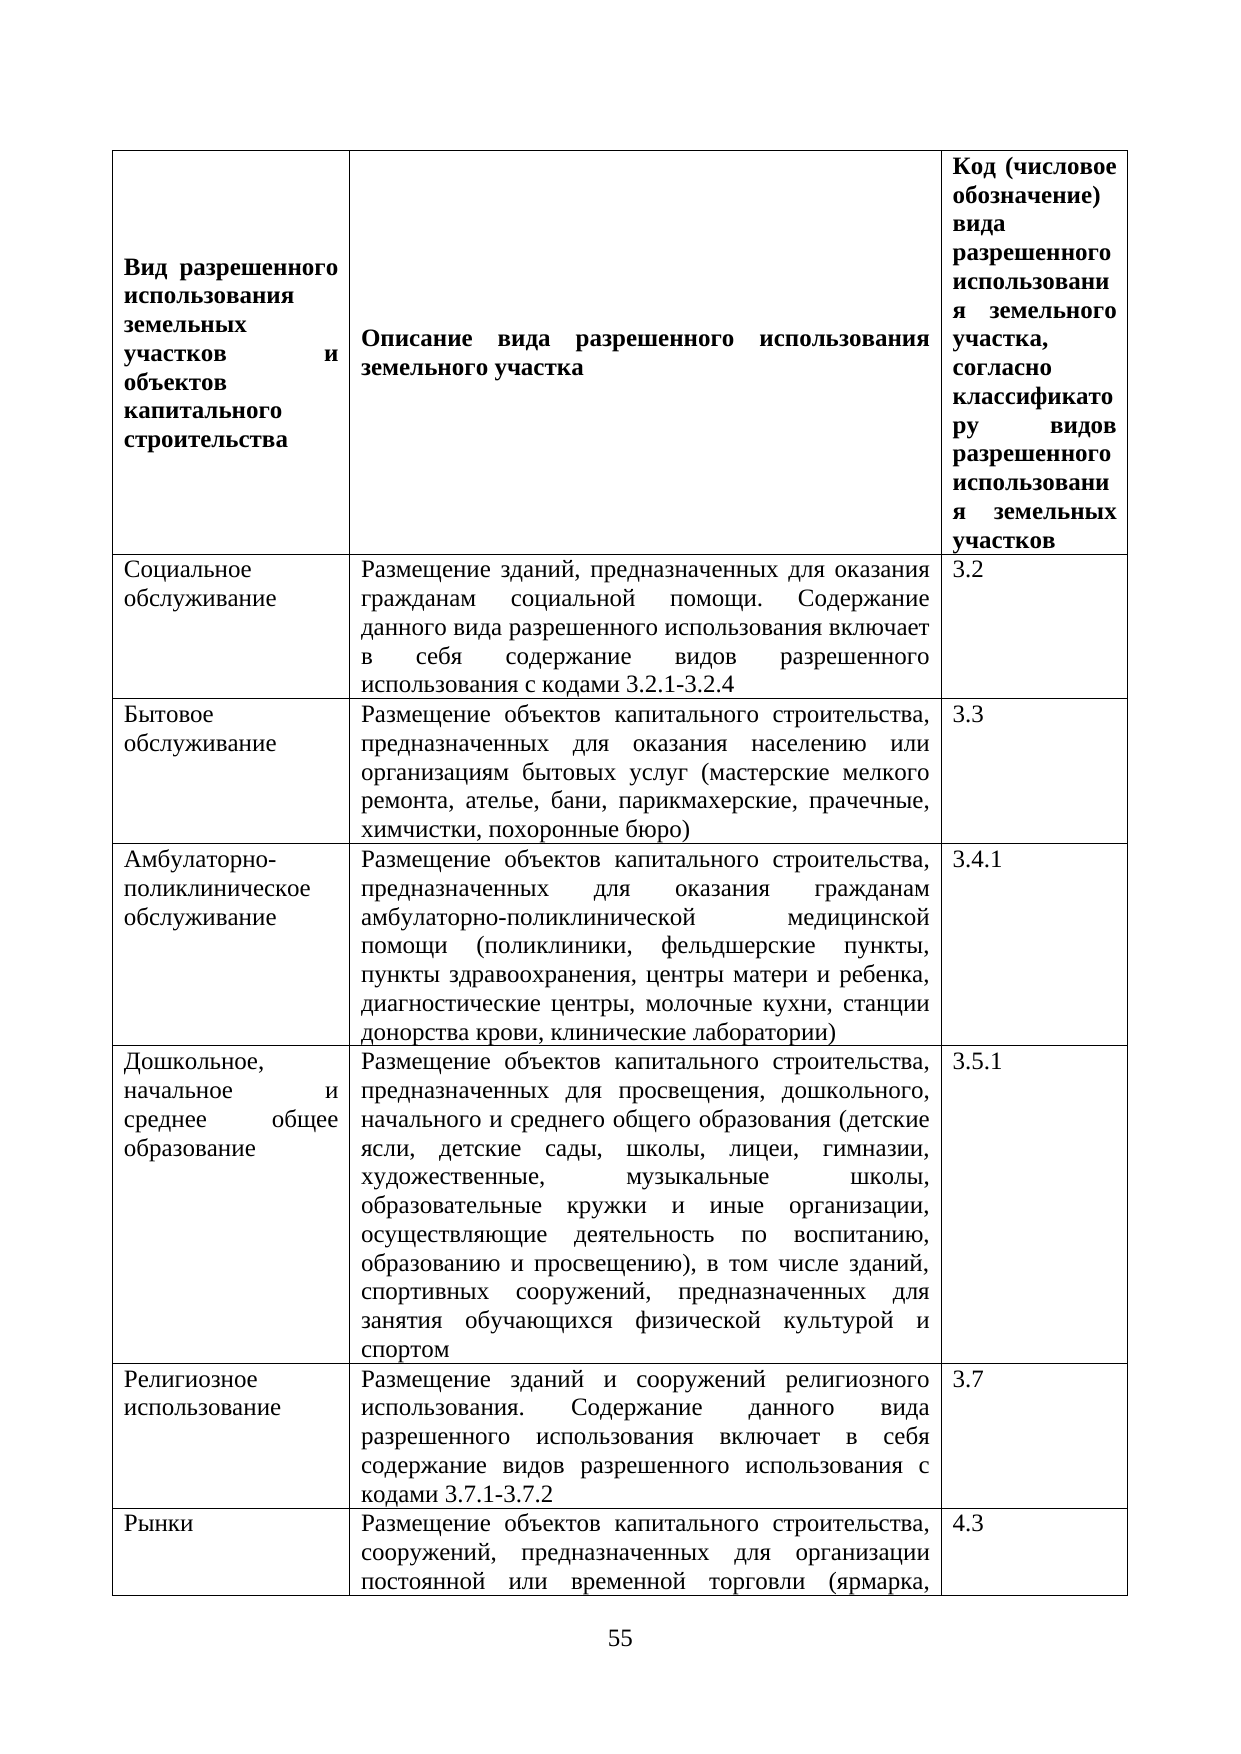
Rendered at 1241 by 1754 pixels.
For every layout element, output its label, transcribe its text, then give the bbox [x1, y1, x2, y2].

table_cell Социальное обслуживание [113, 555, 349, 698]
table_cell 3.7 [942, 1364, 1127, 1507]
table_cell Бытовое обслуживание [113, 699, 349, 843]
table_cell 3.2 [942, 555, 1127, 698]
table_header Вид разрешенного использования земельных участков и объектов капитального строительства [113, 151, 349, 553]
table_cell Дошкольное, начальное и среднее общее образование [113, 1046, 349, 1363]
table_cell 3.4.1 [942, 844, 1127, 1045]
table_cell Размещение объектов капитального строительства, сооружений, предназначенных для организации постоянной или временной торговли (ярмарка, рынок, базар), с учетом того, что каждое из торговых мест не располагает торговой площадью более 200 кв.м; размещение гаражей и (или) стоянок для автомобилей сотрудников и посетителей рынка [350, 1509, 941, 1595]
table_cell Рынки [113, 1509, 349, 1595]
table_cell 3.3 [942, 699, 1127, 843]
table_cell Размещение объектов капитального строительства, предназначенных для оказания гражданам амбулаторно-поликлинической медицинской помощи (поликлиники, фельдшерские пункты, пункты здравоохранения, центры матери и ребенка, диагностические центры, молочные кухни, станции донорства крови, клинические лаборатории) [350, 844, 941, 1045]
table_cell 4.3 [942, 1509, 1127, 1595]
table_cell 3.5.1 [942, 1046, 1127, 1363]
table_header Описание вида разрешенного использования земельного участка [350, 151, 941, 553]
table_cell Религиозное использование [113, 1364, 349, 1507]
table_cell Амбулаторно-поликлиническое обслуживание [113, 844, 349, 1045]
table_header Код (числовое обозначение) вида разрешенного использования земельного участка, согласно классификатору видов разрешенного использования земельных участков [942, 151, 1127, 553]
table_cell Размещение зданий, предназначенных для оказания гражданам социальной помощи. Содержание данного вида разрешенного использования включает в себя содержание видов разрешенного использования с кодами 3.2.1-3.2.4 [350, 555, 941, 698]
table_cell Размещение объектов капитального строительства, предназначенных для оказания населению или организациям бытовых услуг (мастерские мелкого ремонта, ателье, бани, парикмахерские, прачечные, химчистки, похоронные бюро) [350, 699, 941, 843]
table_cell Размещение объектов капитального строительства, предназначенных для просвещения, дошкольного, начального и среднего общего образования (детские ясли, детские сады, школы, лицеи, гимназии, художественные, музыкальные школы, образовательные кружки и иные организации, осуществляющие деятельность по воспитанию, образованию и просвещению), в том числе зданий, спортивных сооружений, предназначенных для занятия обучающихся физической культурой и спортом [350, 1046, 941, 1363]
table_cell Размещение зданий и сооружений религиозного использования. Содержание данного вида разрешенного использования включает в себя содержание видов разрешенного использования с кодами 3.7.1-3.7.2 [350, 1364, 941, 1507]
